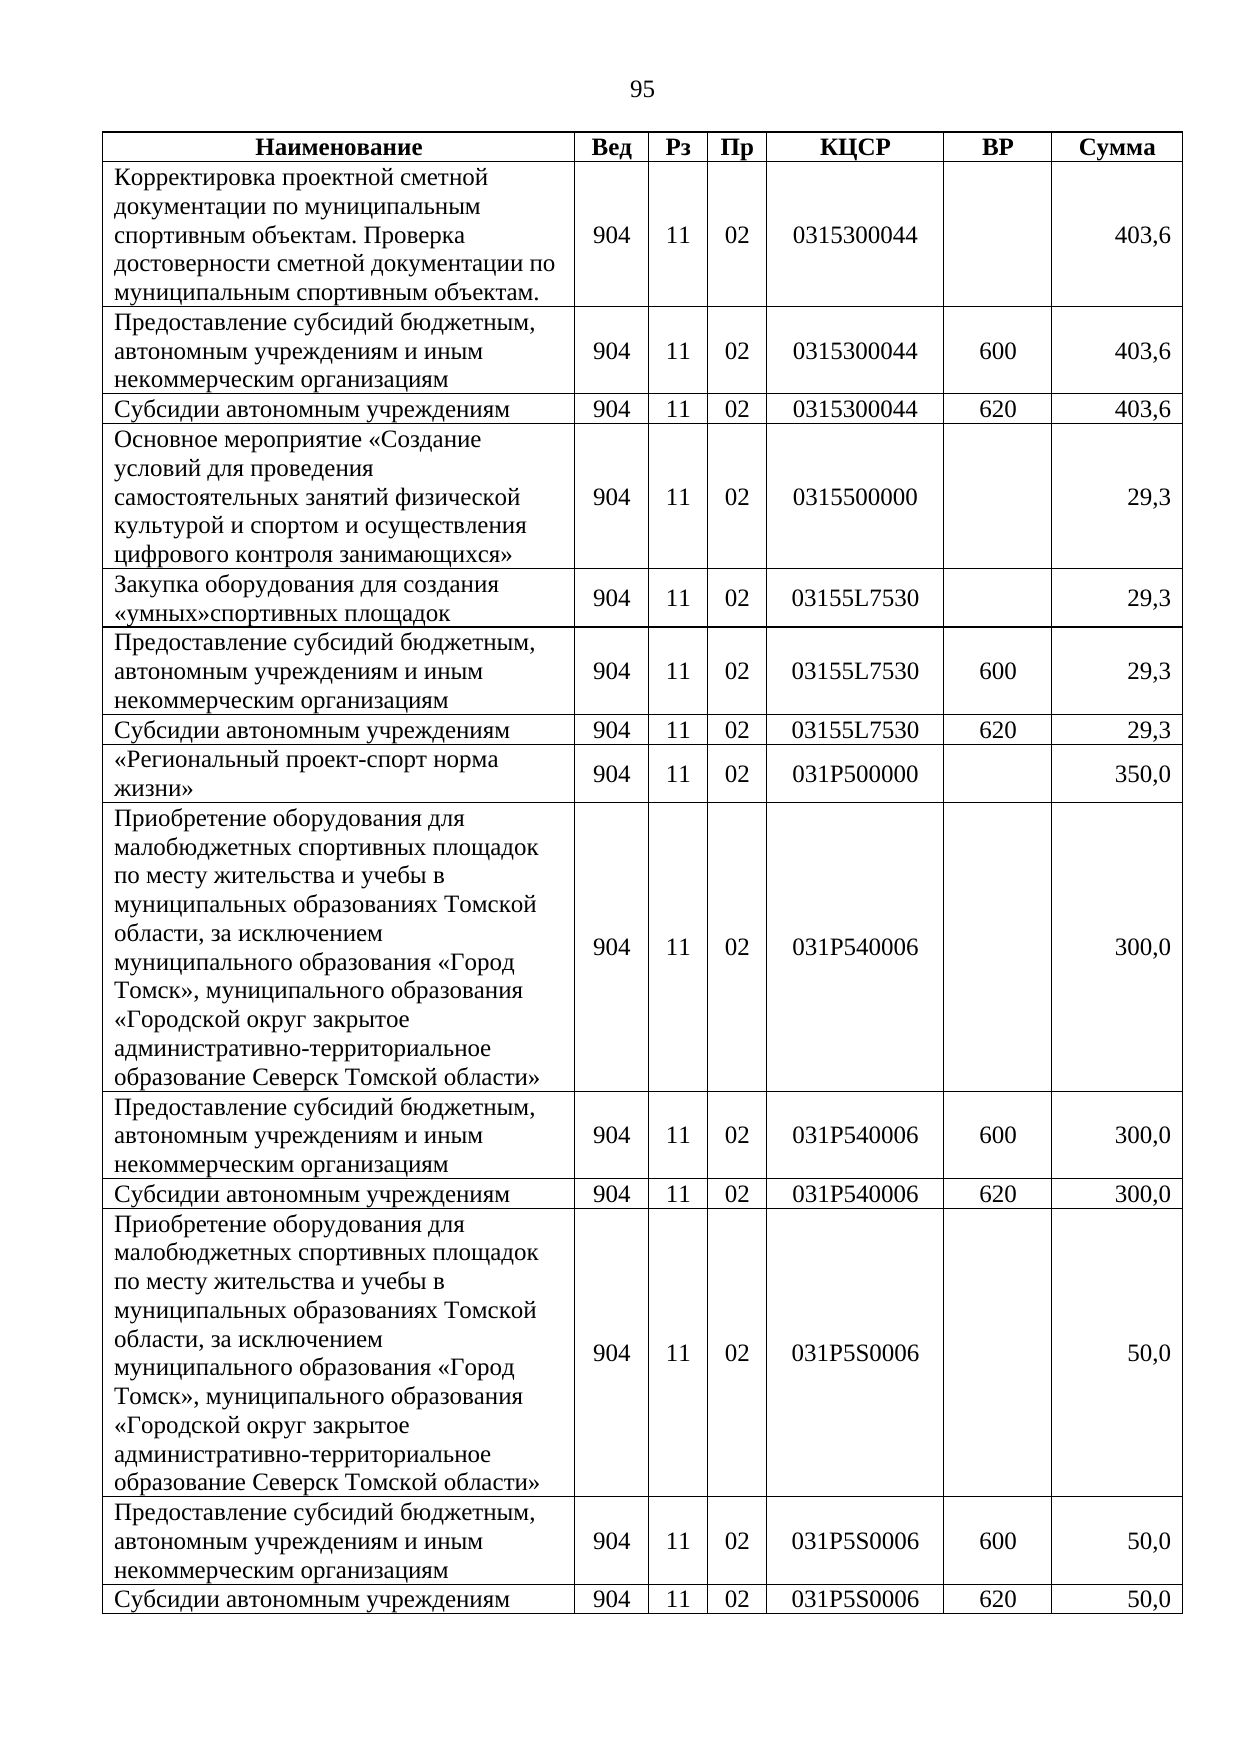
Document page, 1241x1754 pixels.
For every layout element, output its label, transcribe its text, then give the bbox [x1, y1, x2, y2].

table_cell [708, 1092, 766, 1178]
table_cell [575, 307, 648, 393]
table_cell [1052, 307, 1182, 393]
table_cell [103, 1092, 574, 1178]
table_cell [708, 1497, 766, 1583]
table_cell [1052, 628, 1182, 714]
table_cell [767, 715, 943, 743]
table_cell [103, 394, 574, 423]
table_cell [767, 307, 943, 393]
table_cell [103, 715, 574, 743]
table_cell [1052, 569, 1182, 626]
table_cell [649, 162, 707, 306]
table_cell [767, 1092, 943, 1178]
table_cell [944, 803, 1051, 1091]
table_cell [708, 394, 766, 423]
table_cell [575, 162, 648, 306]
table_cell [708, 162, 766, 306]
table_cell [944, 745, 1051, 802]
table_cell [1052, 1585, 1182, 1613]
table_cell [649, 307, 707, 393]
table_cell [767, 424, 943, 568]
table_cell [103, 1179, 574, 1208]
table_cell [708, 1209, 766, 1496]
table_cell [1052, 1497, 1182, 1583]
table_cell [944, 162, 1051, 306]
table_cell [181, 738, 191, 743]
table_header Рз [649, 133, 707, 161]
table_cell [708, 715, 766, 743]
table_header ВР [944, 133, 1051, 161]
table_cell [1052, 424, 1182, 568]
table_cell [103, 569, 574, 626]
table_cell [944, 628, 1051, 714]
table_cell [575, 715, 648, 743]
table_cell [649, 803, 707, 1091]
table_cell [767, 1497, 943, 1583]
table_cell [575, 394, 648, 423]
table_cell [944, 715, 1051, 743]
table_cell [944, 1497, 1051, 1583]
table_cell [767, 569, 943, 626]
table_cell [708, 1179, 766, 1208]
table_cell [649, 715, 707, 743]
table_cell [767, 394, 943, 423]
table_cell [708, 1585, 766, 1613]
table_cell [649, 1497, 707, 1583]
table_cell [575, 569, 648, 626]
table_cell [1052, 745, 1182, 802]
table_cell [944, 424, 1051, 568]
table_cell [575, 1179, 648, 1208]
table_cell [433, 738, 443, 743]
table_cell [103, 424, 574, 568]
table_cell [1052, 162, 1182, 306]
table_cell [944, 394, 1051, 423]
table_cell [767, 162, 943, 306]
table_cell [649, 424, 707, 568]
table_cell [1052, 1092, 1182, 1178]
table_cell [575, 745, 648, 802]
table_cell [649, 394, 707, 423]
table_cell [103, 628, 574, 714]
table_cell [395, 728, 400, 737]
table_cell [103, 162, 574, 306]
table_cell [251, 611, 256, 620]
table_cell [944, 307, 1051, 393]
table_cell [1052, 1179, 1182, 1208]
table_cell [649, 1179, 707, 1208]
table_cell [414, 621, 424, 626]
table_header КЦСР [767, 133, 943, 161]
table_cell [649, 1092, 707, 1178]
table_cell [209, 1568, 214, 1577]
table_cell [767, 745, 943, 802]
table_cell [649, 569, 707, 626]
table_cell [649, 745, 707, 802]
table_header Наименование [103, 133, 574, 161]
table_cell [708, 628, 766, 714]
table_header Пр [708, 133, 766, 161]
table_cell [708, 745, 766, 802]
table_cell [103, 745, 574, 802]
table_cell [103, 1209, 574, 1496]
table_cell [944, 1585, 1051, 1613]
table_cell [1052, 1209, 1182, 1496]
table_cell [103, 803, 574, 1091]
table_header Сумма [1052, 133, 1182, 161]
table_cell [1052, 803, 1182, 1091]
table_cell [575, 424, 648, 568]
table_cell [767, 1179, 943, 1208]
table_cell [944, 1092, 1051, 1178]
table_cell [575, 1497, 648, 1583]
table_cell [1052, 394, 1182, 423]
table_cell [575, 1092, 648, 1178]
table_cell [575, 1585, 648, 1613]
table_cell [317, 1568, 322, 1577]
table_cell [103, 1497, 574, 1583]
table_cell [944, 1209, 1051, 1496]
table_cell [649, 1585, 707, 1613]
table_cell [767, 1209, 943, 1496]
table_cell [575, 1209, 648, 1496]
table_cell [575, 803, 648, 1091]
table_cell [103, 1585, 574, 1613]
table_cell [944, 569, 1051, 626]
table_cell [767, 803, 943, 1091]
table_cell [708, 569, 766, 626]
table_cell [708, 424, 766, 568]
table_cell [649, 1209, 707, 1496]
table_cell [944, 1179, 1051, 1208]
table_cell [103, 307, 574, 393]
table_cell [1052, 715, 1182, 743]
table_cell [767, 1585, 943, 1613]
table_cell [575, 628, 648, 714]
table_header Вед [575, 133, 648, 161]
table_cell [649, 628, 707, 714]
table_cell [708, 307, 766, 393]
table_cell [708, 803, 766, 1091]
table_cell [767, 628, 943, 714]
